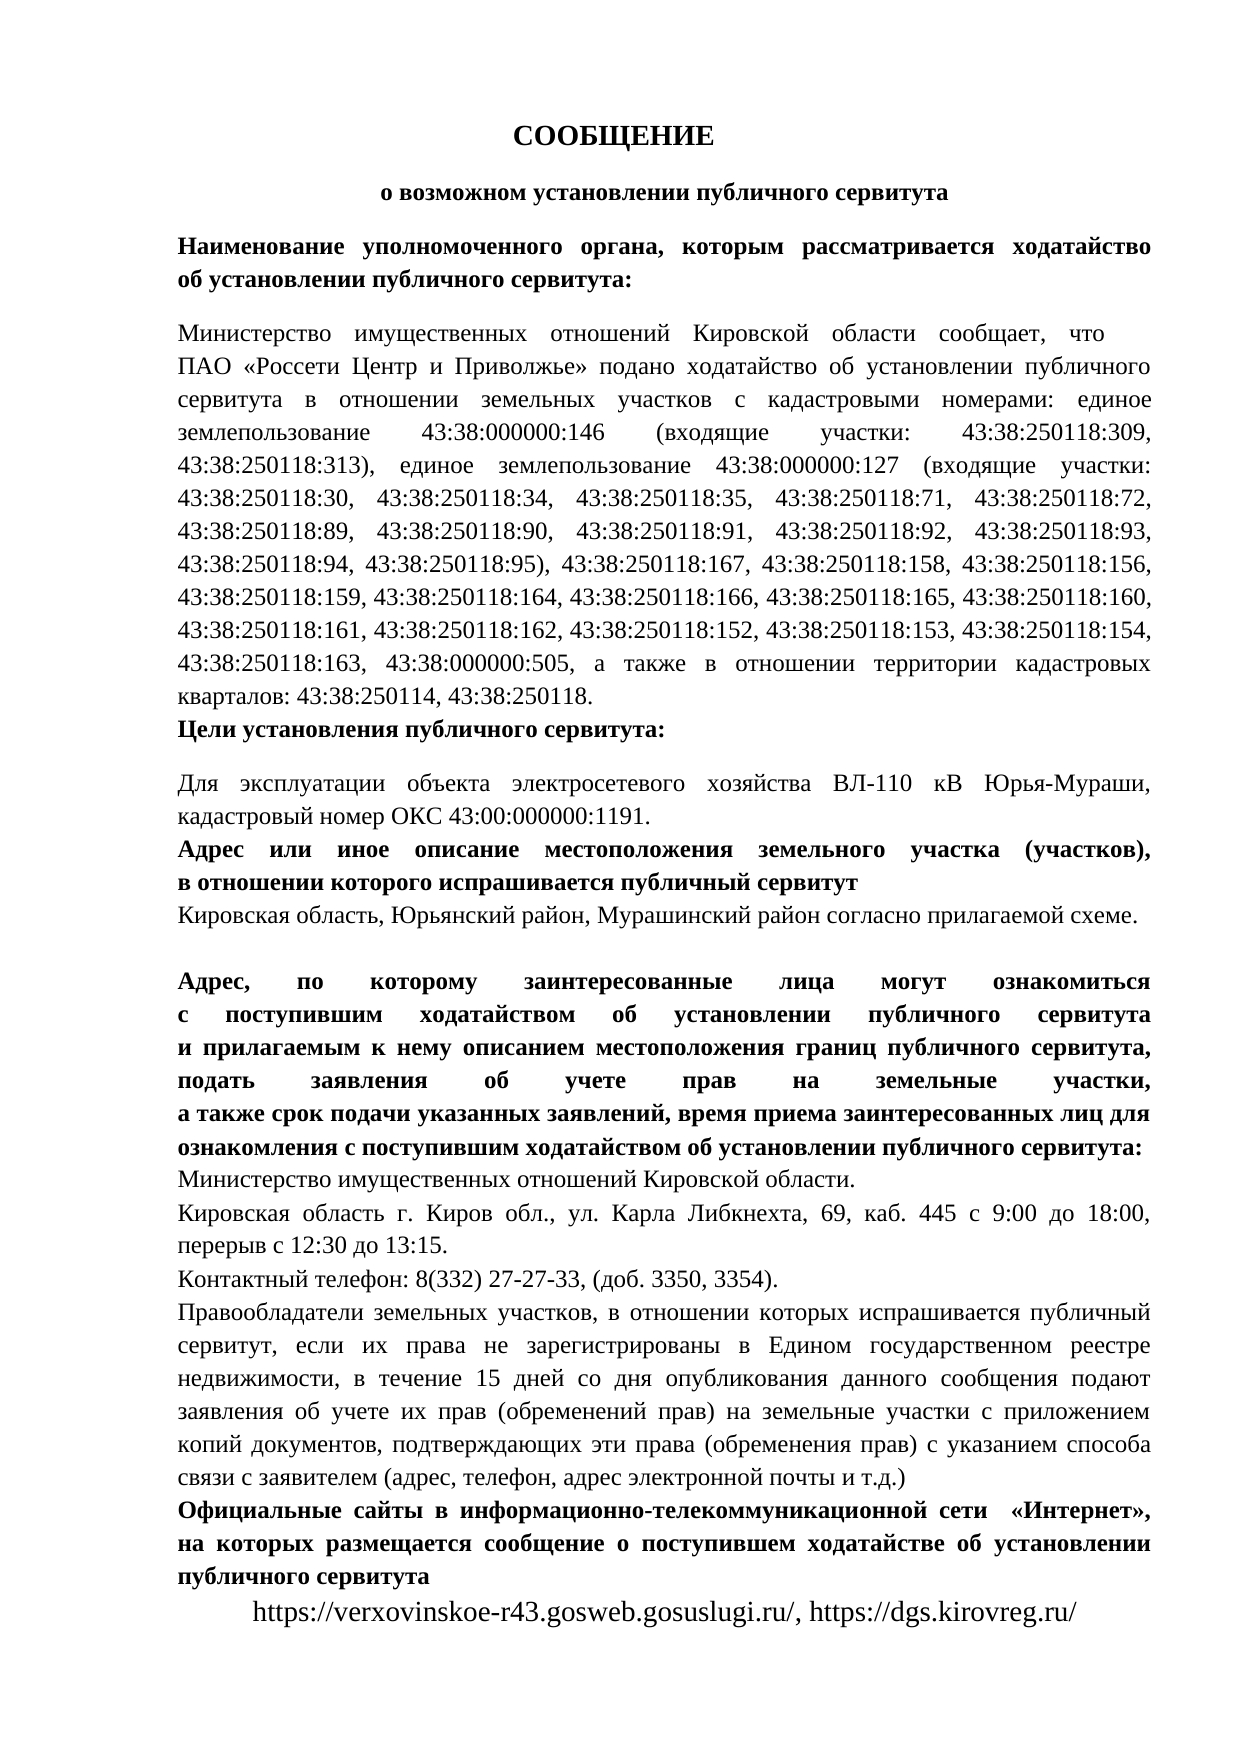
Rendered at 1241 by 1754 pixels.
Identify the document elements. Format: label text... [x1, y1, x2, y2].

text Наименование уполномоченного органа, которым рассматривается ходатайство об установлении публичного сервитута: [177, 231, 1152, 293]
text Адрес, по которому заинтересованные лица могут ознакомиться с поступившим ходатайством об установлении публичного сервитута и прилагаемым к нему описанием местоположения границ публичного сервитута, подать заявления об учете прав на земельные участки, а также срок подачи указанных заявлений, время приема заинтересованных лиц для ознакомления с поступившим ходатайством об установлении публичного сервитута: [177, 966, 1152, 1160]
text Правообладатели земельных участков, в отношении которых испрашивается публичный сервитут, если их права не зарегистрированы в Едином государственном реестре недвижимости, в течение 15 дней со дня опубликования данного сообщения подают заявления об учете их прав (обременений прав) на земельные участки с приложением копий документов, подтверждающих эти права (обременения прав) с указанием способа связи с заявителем (адрес, телефон, адрес электронной почты и т.д.) [177, 1297, 1152, 1491]
text Цели установления публичного сервитута: [177, 714, 1152, 743]
text Контактный телефон: 8(332) 27-27-33, (доб. 3350, 3354). [177, 1264, 1152, 1292]
text https://verxovinskoe-r43.gosweb.gosuslugi.ru/, https://dgs.kirovreg.ru/ [177, 1594, 1152, 1627]
text Для эксплуатации объекта электросетевого хозяйства ВЛ-110 кВ Юрья-Мураши, кадастровый номер ОКС 43:00:000000:1191. [177, 768, 1152, 830]
text Министерство имущественных отношений Кировской области. [177, 1164, 1152, 1193]
text о возможном установлении публичного сервитута [177, 177, 1152, 206]
text Кировская область г. Киров обл., ул. Карла Либкнехта, 69, каб. 445 с 9:00 до 18:00, перерыв с 12:30 до 13:15. [177, 1198, 1152, 1259]
text Адрес или иное описание местоположения земельного участка (участков), в отношении которого испрашивается публичный сервитут [177, 834, 1152, 896]
text СООБЩЕНИЕ [177, 118, 1152, 152]
text Официальные сайты в информационно-телекоммуникационной сети «Интернет», на которых размещается сообщение о поступившем ходатайстве об установлении публичного сервитута [177, 1495, 1152, 1589]
text Министерство имущественных отношений Кировской области сообщает, что ПАО «Россети Центр и Приволжье» подано ходатайство об установлении публичного сервитута в отношении земельных участков с кадастровыми номерами: единое землепользование 43:38:000000:146 (входящие участки: 43:38:250118:309, 43:38:250118:313), единое землепользование 43:38:000000:127 (входящие участки: 43:38:250118:30, 43:38:250118:34, 43:38:250118:35, 43:38:250118:71, 43:38:250118:72, 43:38:250118:89, 43:38:250118:90, 43:38:250118:91, 43:38:250118:92, 43:38:250118:93, 43:38:250118:94, 43:38:250118:95), 43:38:250118:167, 43:38:250118:158, 43:38:250118:156, 43:38:250118:159, 43:38:250118:164, 43:38:250118:166, 43:38:250118:165, 43:38:250118:160, 43:38:250118:161, 43:38:250118:162, 43:38:250118:152, 43:38:250118:153, 43:38:250118:154, 43:38:250118:163, 43:38:000000:505, а также в отношении территории кадастровых кварталов: 43:38:250114, 43:38:250118. [177, 318, 1152, 710]
text Кировская область, Юрьянский район, Мурашинский район согласно прилагаемой схеме. [177, 900, 1152, 929]
